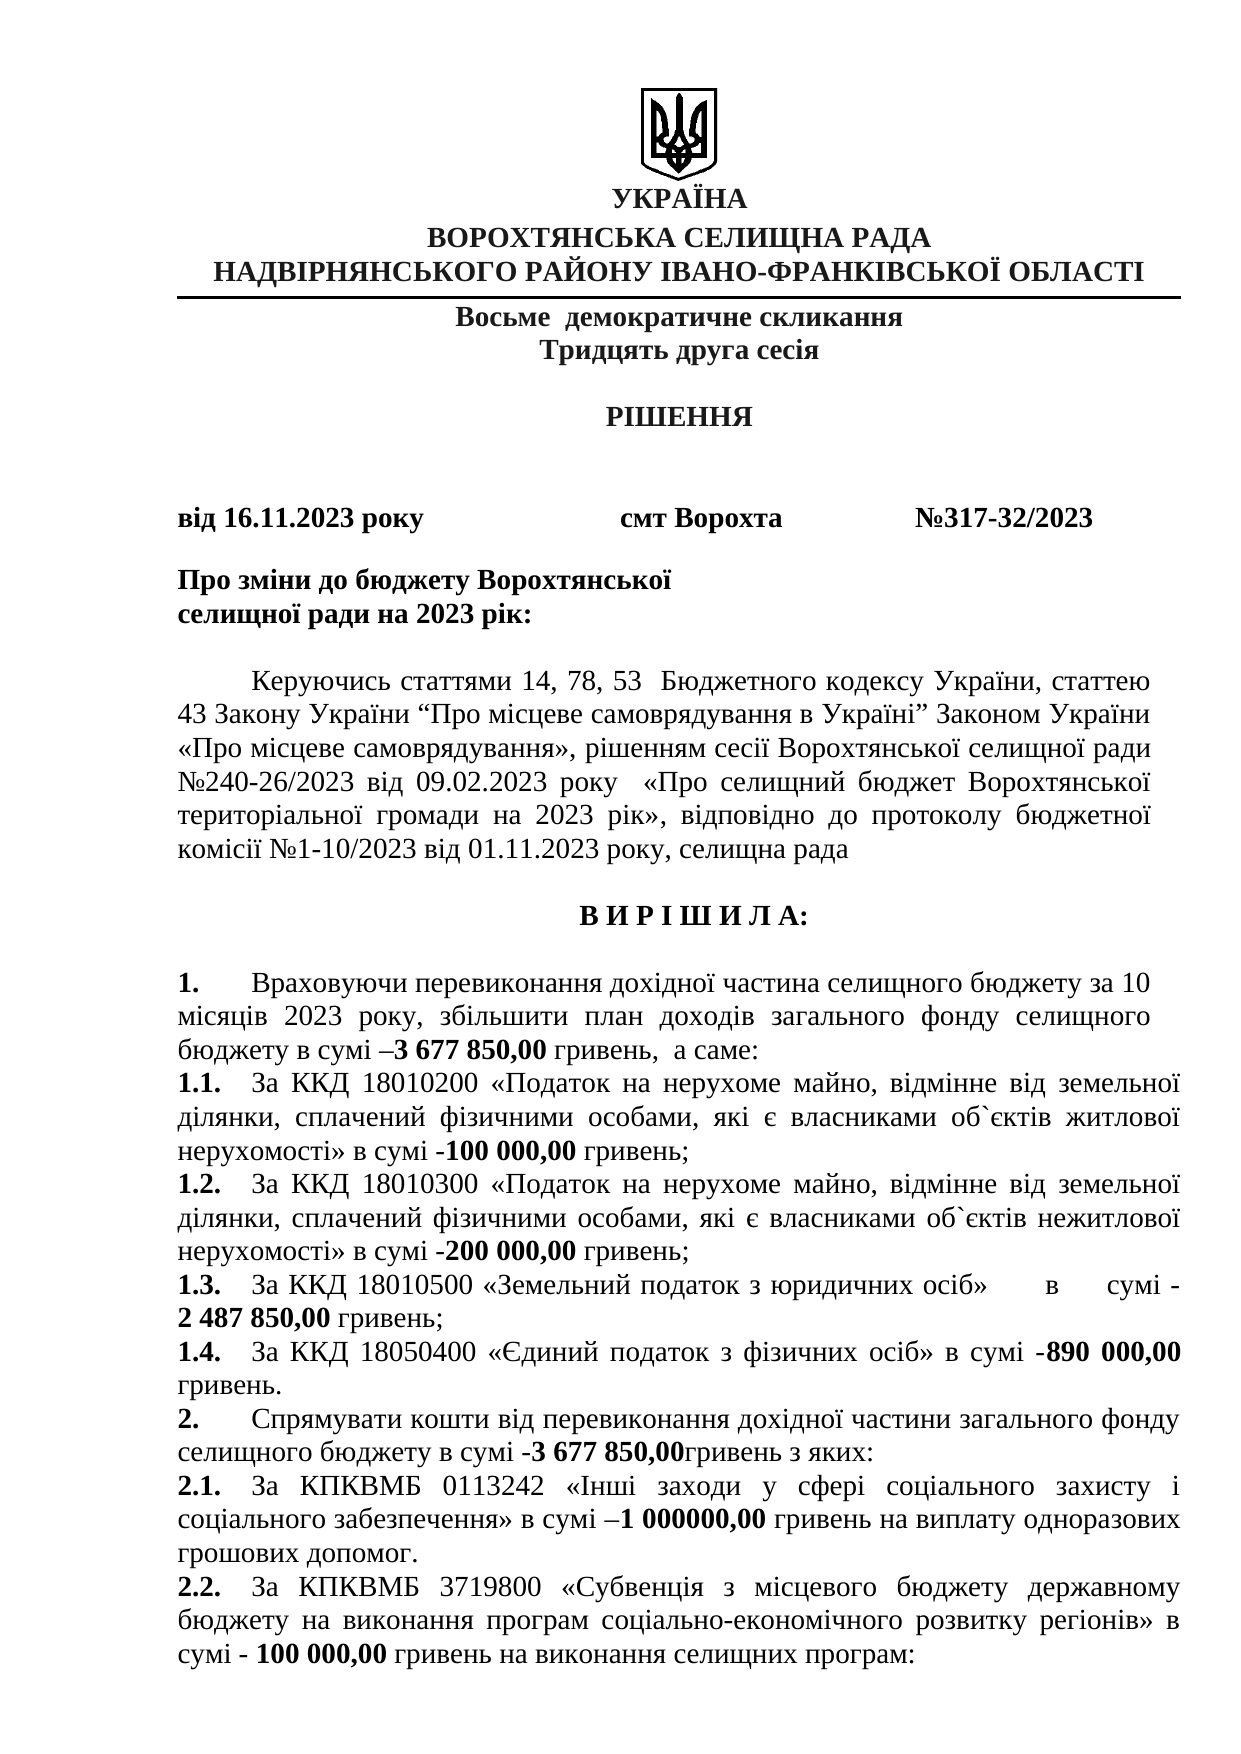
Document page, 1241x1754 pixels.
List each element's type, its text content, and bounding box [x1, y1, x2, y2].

text НАДВІРНЯНСЬКОГО РАЙОНУ ІВАНО-ФРАНКІВСЬКОЇ ОБЛАСТІ [177, 254, 1181, 296]
text селищної ради на 2023 рік: [177, 596, 1152, 629]
list За КПКВМБ 0113242 «Інші заходи у сфері соціального захисту і соціального забезпечення» в сумі –1 000000,00 гривень на виплату одноразових грошових допомог. [177, 1468, 1181, 1569]
text ВОРОХТЯНСЬКА СЕЛИЩНА РАДА [177, 220, 1181, 254]
list Спрямувати кошти від перевиконання дохідної частини загального фонду селищного бюджету в сумі -3 677 850,00гривень з яких: [177, 1401, 1181, 1468]
text РІШЕННЯ [177, 399, 1181, 433]
text В И Р І Ш И Л А: [177, 898, 1107, 931]
list Враховуючи перевиконання дохідної частина селищного бюджету за 10 місяців 2023 року, збільшити план доходів загального фонду селищного бюджету в сумі –3 677 850,00 гривень, а саме: [177, 965, 1152, 1066]
text Про зміни до бюджету Ворохтянської [177, 562, 1152, 596]
list За ККД 18010300 «Податок на нерухоме майно, відмінне від земельної ділянки, сплачений фізичними особами, які є власниками об`єктів нежитлової нерухомості» в сумі -200 000,00 гривень; [177, 1166, 1181, 1267]
text УКРАЇНА [177, 181, 1181, 214]
text від 16.11.2023 року смт Ворохта №317-32/2023 [177, 500, 1152, 534]
text Тридцять друга сесія [177, 332, 1181, 366]
list За КПКВМБ 3719800 «Субвенція з місцевого бюджету державному бюджету на виконання програм соціально-економічного розвитку регіонів» в сумі - 100 000,00 гривень на виконання селищних програм: [177, 1569, 1181, 1669]
list За ККД 18050400 «Єдиний податок з фізичних осіб» в сумі -890 000,00 гривень. [177, 1334, 1181, 1401]
text Восьме демократичне скликання [177, 299, 1181, 332]
list За ККД 18010200 «Податок на нерухоме майно, відмінне від земельної ділянки, сплачений фізичними особами, які є власниками об`єктів житлової нерухомості» в сумі -100 000,00 гривень; [177, 1066, 1181, 1166]
list За ККД 18010500 «Земельний податок з юридичних осіб» в сумі - 2 487 850,00 гривень; [177, 1267, 1181, 1334]
text Керуючись статтями 14, 78, 53 Бюджетного кодексу України, статтею 43 Закону України “Про місцеве самоврядування в Україні” Законом України «Про місцеве самоврядування», рішенням сесії Ворохтянської селищної ради №240-26/2023 від 09.02.2023 року «Про селищний бюджет Ворохтянської територіальної громади на 2023 рік», відповідно до протоколу бюджетної комісії №1-10/2023 від 01.11.2023 року, селищна рада [177, 663, 1152, 864]
